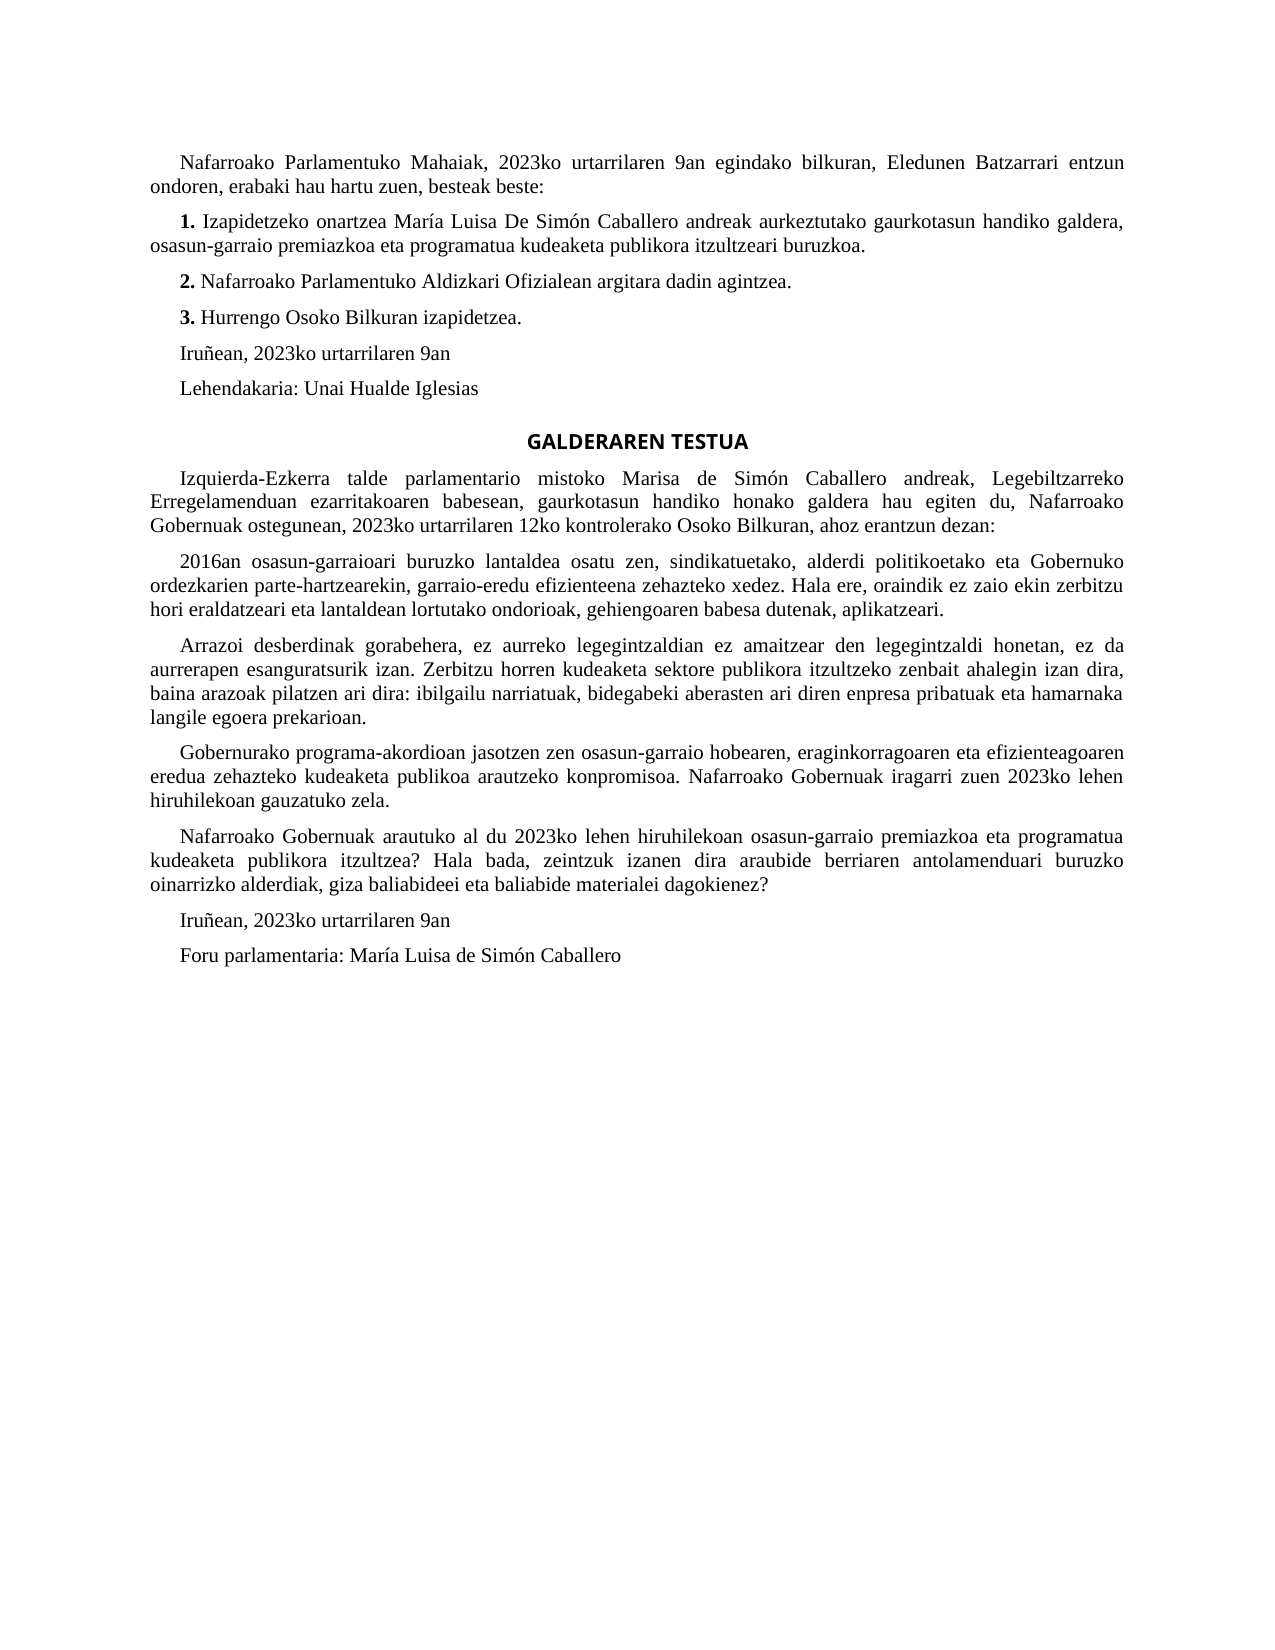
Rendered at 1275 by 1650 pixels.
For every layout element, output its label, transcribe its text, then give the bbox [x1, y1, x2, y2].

text 3. Hurrengo Osoko Bilkuran izapidetzea. [150, 305, 1125, 329]
text Foru parlamentaria: María Luisa de Simón Caballero [150, 944, 1125, 968]
text Iruñean, 2023ko urtarrilaren 9an [150, 908, 1125, 932]
text GALDERAREN TESTUA [150, 430, 1125, 454]
text Iruñean, 2023ko urtarrilaren 9an [150, 341, 1125, 365]
text Nafarroako Parlamentuko Mahaiak, 2023ko urtarrilaren 9an egindako bilkuran, Eledunen Batzarrari entzun ondoren, erabaki hau hartu zuen, besteak beste: [150, 150, 1125, 198]
text Izquierda-Ezkerra talde parlamentario mistoko Marisa de Simón Caballero andreak, Legebiltzarreko Erregelamenduan ezarritakoaren babesean, gaurkotasun handiko honako galdera hau egiten du, Nafarroako Gobernuak ostegunean, 2023ko urtarrilaren 12ko kontrolerako Osoko Bilkuran, ahoz erantzun dezan: [150, 466, 1125, 538]
text Gobernurako programa-akordioan jasotzen zen osasun-garraio hobearen, eraginkorragoaren eta efizienteagoaren eredua zehazteko kudeaketa publikoa arautzeko konpromisoa. Nafarroako Gobernuak iragarri zuen 2023ko lehen hiruhilekoan gauzatuko zela. [150, 741, 1125, 812]
text 2. Nafarroako Parlamentuko Aldizkari Ofizialean argitara dadin agintzea. [150, 269, 1125, 293]
text 2016an osasun-garraioari buruzko lantaldea osatu zen, sindikatuetako, alderdi politikoetako eta Gobernuko ordezkarien parte-hartzearekin, garraio-eredu efizienteena zehazteko xedez. Hala ere, oraindik ez zaio ekin zerbitzu hori eraldatzeari eta lantaldean lortutako ondorioak, gehiengoaren babesa dutenak, aplikatzeari. [150, 549, 1125, 621]
text Lehendakaria: Unai Hualde Iglesias [150, 377, 1125, 401]
text 1. Izapidetzeko onartzea María Luisa De Simón Caballero andreak aurkeztutako gaurkotasun handiko galdera, osasun-garraio premiazkoa eta programatua kudeaketa publikora itzultzeari buruzkoa. [150, 210, 1125, 258]
text Nafarroako Gobernuak arautuko al du 2023ko lehen hiruhilekoan osasun-garraio premiazkoa eta programatua kudeaketa publikora itzultzea? Hala bada, zeintzuk izanen dira araubide berriaren antolamenduari buruzko oinarrizko alderdiak, giza baliabideei eta baliabide materialei dagokienez? [150, 824, 1125, 896]
text Arrazoi desberdinak gorabehera, ez aurreko legegintzaldian ez amaitzear den legegintzaldi honetan, ez da aurrerapen esanguratsurik izan. Zerbitzu horren kudeaketa sektore publikora itzultzeko zenbait ahalegin izan dira, baina arazoak pilatzen ari dira: ibilgailu narriatuak, bidegabeki aberasten ari diren enpresa pribatuak eta hamarnaka langile egoera prekarioan. [150, 633, 1125, 729]
